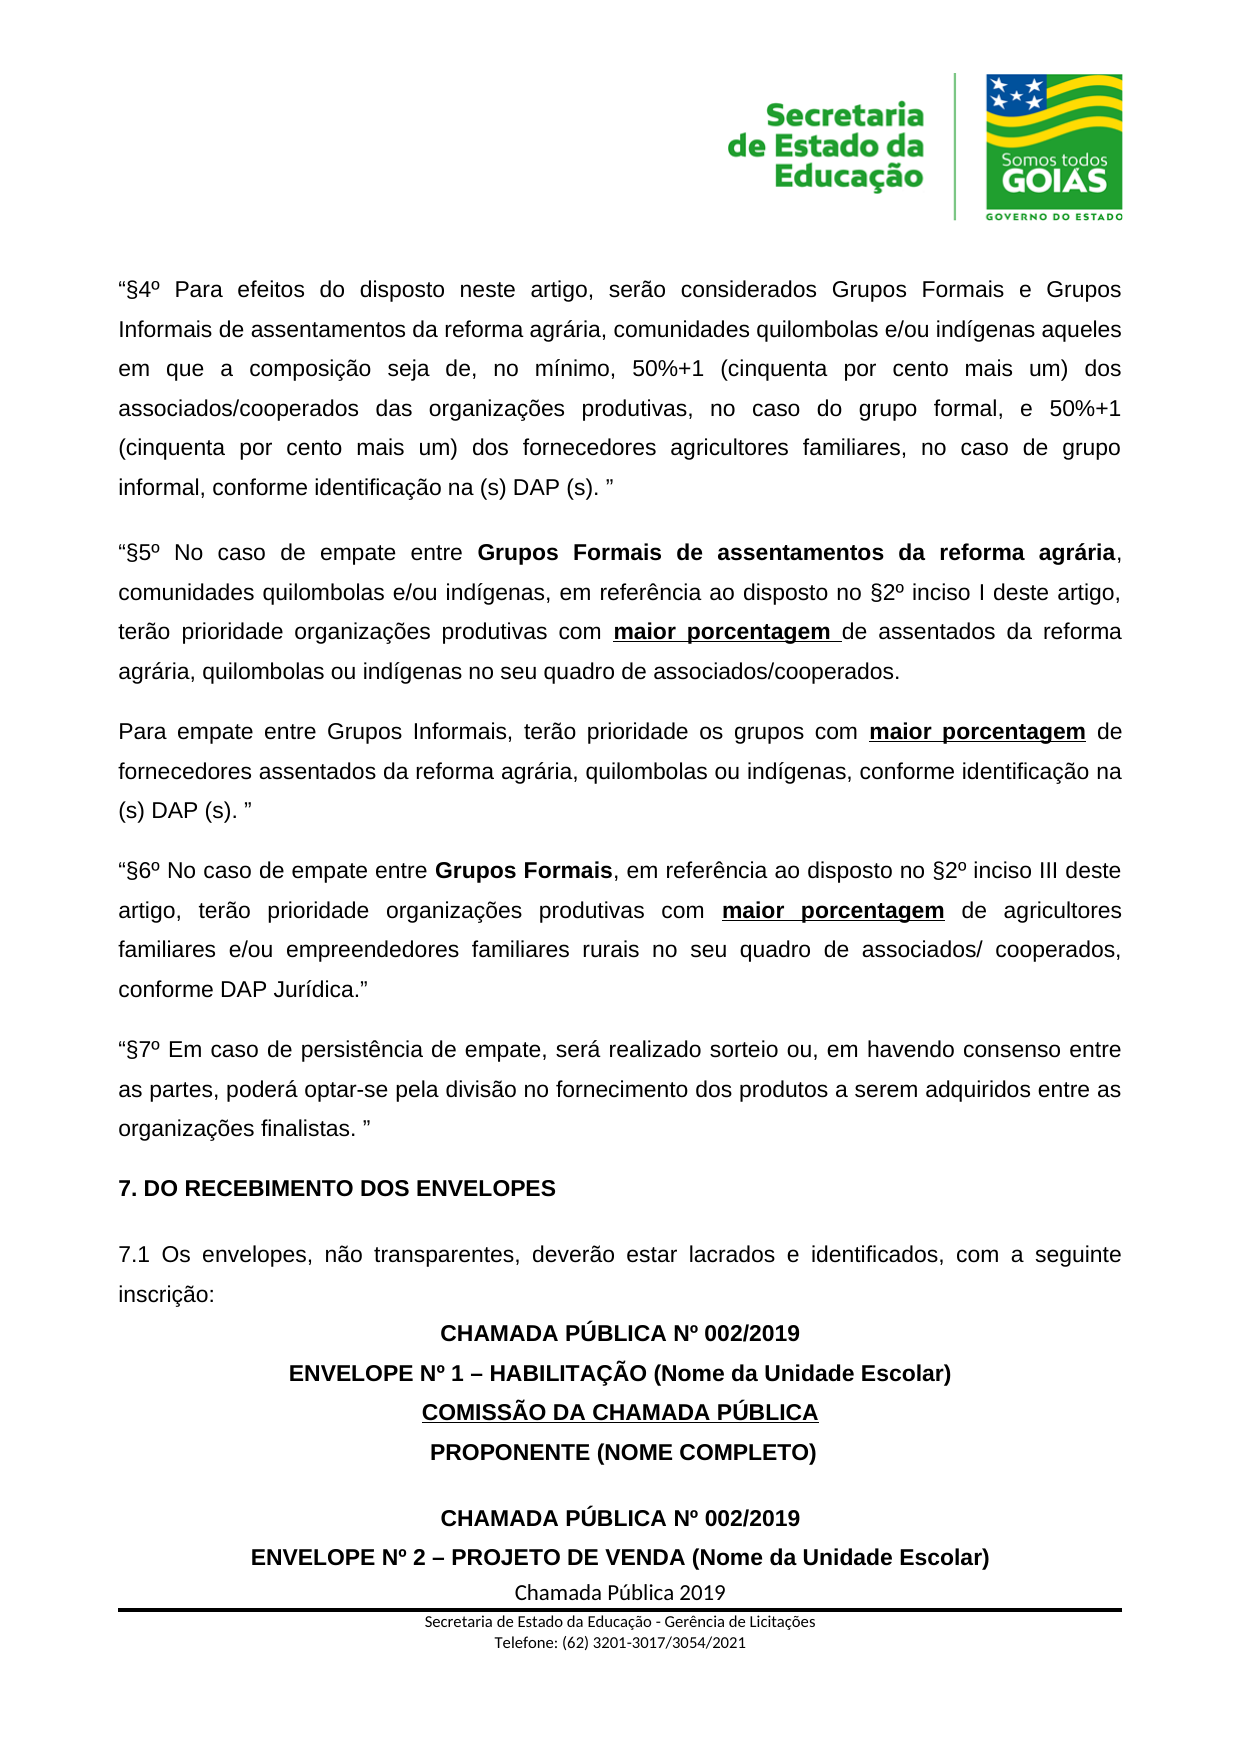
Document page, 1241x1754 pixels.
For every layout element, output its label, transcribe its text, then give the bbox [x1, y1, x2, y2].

text COMISSÃO DA CHAMADA PÚBLICA [118, 1399, 1122, 1426]
text Para empate entre Grupos Informais, terão prioridade os grupos com maior porcentagem de fornecedores assentados da reforma agrária, quilombolas ou indígenas, conforme identificação na (s) DAP (s). ” [118, 718, 1122, 823]
text PROPONENTE (NOME COMPLETO) [118, 1439, 1122, 1465]
text “§6º No caso de empate entre Grupos Formais, em referência ao disposto no §2º inciso III deste artigo, terão prioridade organizações produtivas com maior porcentagem de agricultores familiares e/ou empreendedores familiares rurais no seu quadro de associados/ cooperados, conforme DAP Jurídica.” [118, 857, 1122, 1002]
subtitle “§4º Para efeitos do disposto neste artigo, serão considerados Grupos Formais e Grupos Informais de assentamentos da reforma agrária, comunidades quilombolas e/ou indígenas aqueles em que a composição seja de, no mínimo, 50%+1 (cinquenta por cento mais um) dos associados/cooperados das organizações produtivas, no caso do grupo formal, e 50%+1 (cinquenta por cento mais um) dos fornecedores agricultores familiares, no caso de grupo informal, conforme identificação na (s) DAP (s). ” [118, 276, 1122, 500]
text CHAMADA PÚBLICA Nº 002/2019 [118, 1320, 1122, 1347]
picture [727, 73, 1123, 222]
text ENVELOPE Nº 2 – PROJETO DE VENDA (Nome da Unidade Escolar) [118, 1544, 1122, 1570]
text “§7º Em caso de persistência de empate, será realizado sorteio ou, em havendo consenso entre as partes, poderá optar-se pela divisão no fornecimento dos produtos a serem adquiridos entre as organizações finalistas. ” [118, 1036, 1122, 1141]
text CHAMADA PÚBLICA Nº 002/2019 [118, 1504, 1122, 1531]
text 7. DO RECEBIMENTO DOS ENVELOPES [118, 1175, 1122, 1202]
text ENVELOPE Nº 1 – HABILITAÇÃO (Nome da Unidade Escolar) [118, 1360, 1122, 1386]
text “§5º No caso de empate entre Grupos Formais de assentamentos da reforma agrária, comunidades quilombolas e/ou indígenas, em referência ao disposto no §2º inciso I deste artigo, terão prioridade organizações produtivas com maior porcentagem de assentados da reforma agrária, quilombolas ou indígenas no seu quadro de associados/cooperados. [118, 539, 1122, 684]
text 7.1 Os envelopes, não transparentes, deverão estar lacrados e identificados, com a seguinte inscrição: [118, 1241, 1122, 1307]
